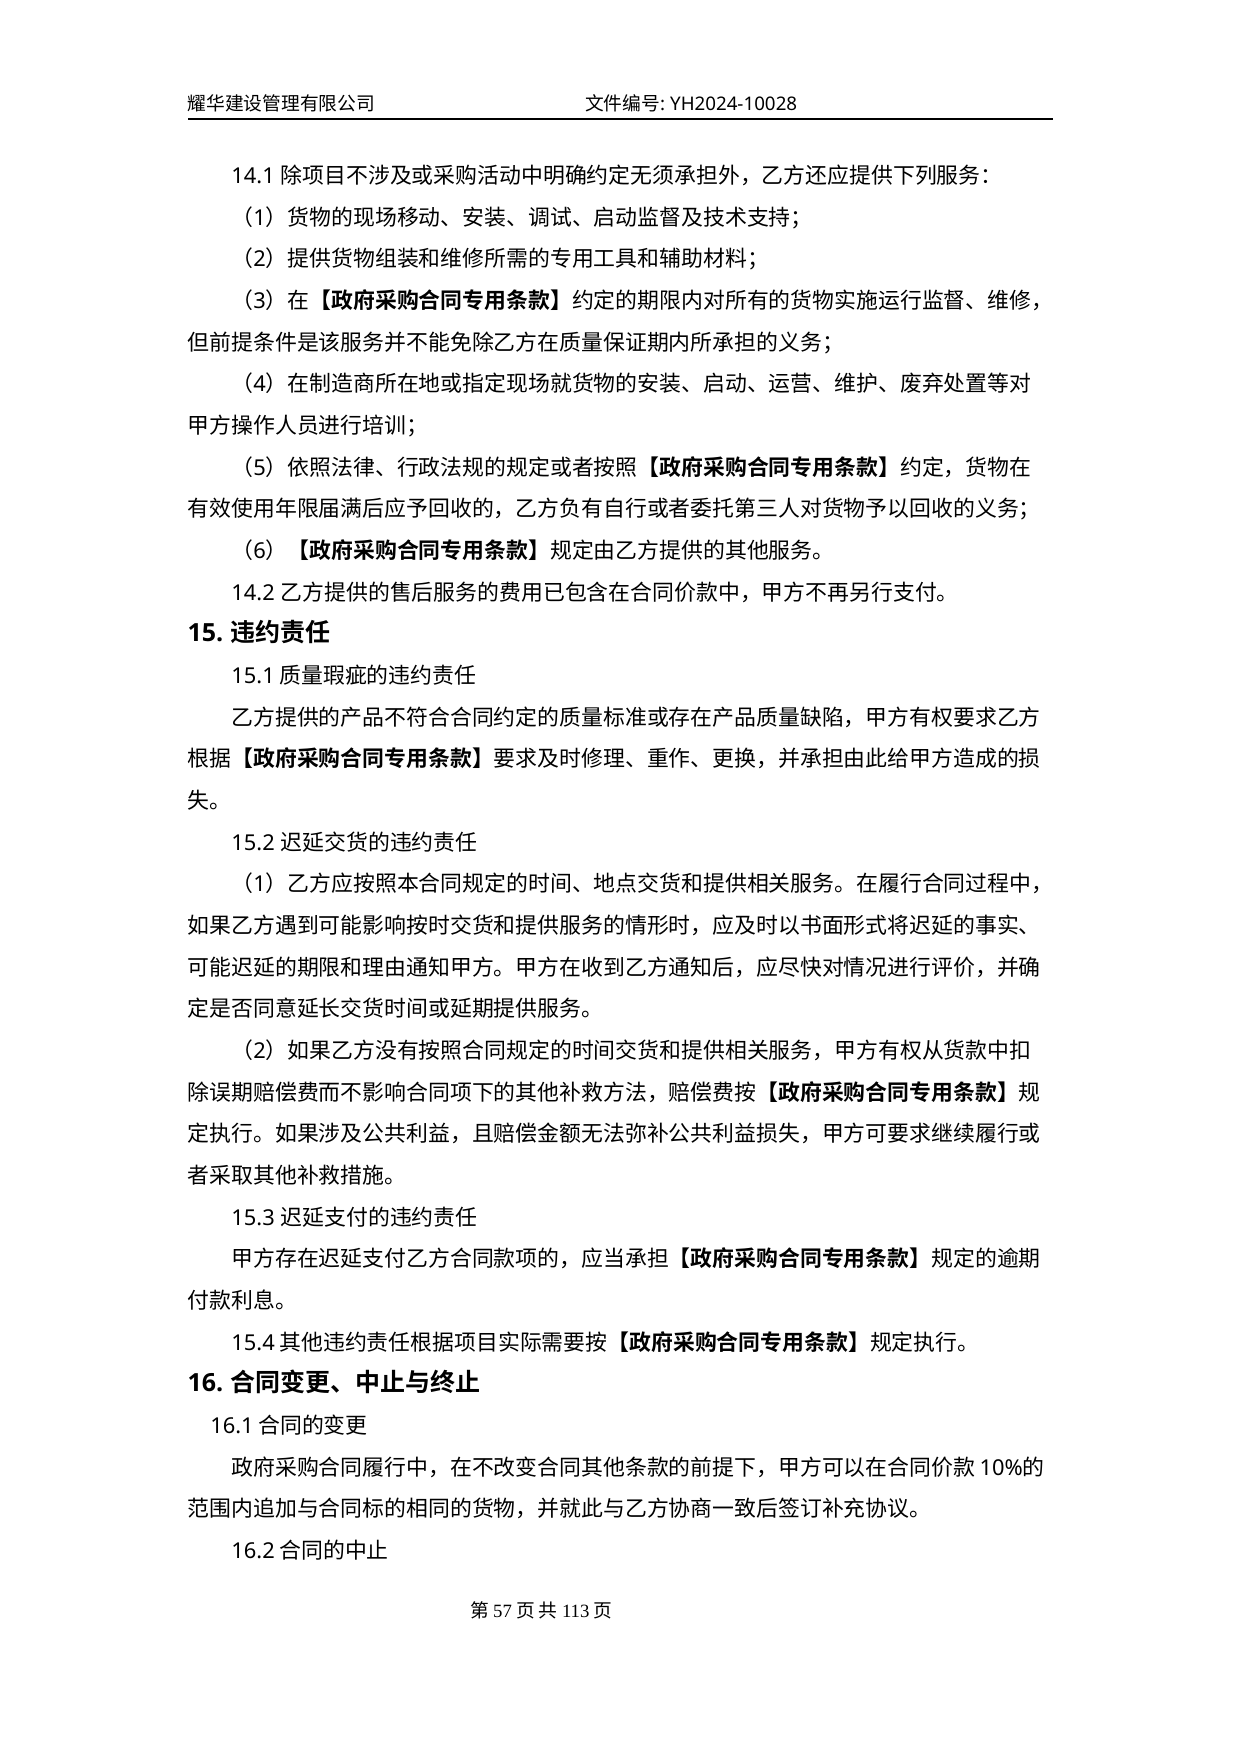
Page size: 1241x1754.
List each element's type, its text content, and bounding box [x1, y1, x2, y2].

text 15.4其他违约责任根据项目实际需要按【政府采购合同专用条款】规定执行。 [187, 1317, 1053, 1358]
text （1）乙方应按照本合同规定的时间、地点交货和提供相关服务。在履行合同过程中，如果乙方遇到可能影响按时交货和提供服务的情形时，应及时以书面形式将迟延的事实、可能迟延的期限和理由通知甲方。甲方在收到乙方通知后，应尽快对情况进行评价，并确定是否同意延长交货时间或延期提供服务。 [187, 858, 1053, 1025]
text 16.1合同的变更 [187, 1400, 1053, 1442]
text 政府采购合同履行中，在不改变合同其他条款的前提下，甲方可以在合同价款10%的范围内追加与合同标的相同的货物，并就此与乙方协商一致后签订补充协议。 [187, 1442, 1053, 1525]
text （6）【政府采购合同专用条款】规定由乙方提供的其他服务。 [187, 525, 1053, 567]
text 15.1质量瑕疵的违约责任 [187, 650, 1053, 692]
text 14.2 乙方提供的售后服务的费用已包含在合同价款中，甲方不再另行支付。 [187, 567, 1053, 608]
text （2）提供货物组装和维修所需的专用工具和辅助材料； [187, 233, 1053, 275]
text （5）依照法律、行政法规的规定或者按照【政府采购合同专用条款】约定，货物在有效使用年限届满后应予回收的，乙方负有自行或者委托第三人对货物予以回收的义务； [187, 442, 1053, 525]
text （2）如果乙方没有按照合同规定的时间交货和提供相关服务，甲方有权从货款中扣除误期赔偿费而不影响合同项下的其他补救方法，赔偿费按【政府采购合同专用条款】规定执行。如果涉及公共利益，且赔偿金额无法弥补公共利益损失，甲方可要求继续履行或者采取其他补救措施。 [187, 1025, 1053, 1192]
text 15.3 迟延支付的违约责任 [187, 1192, 1053, 1233]
text 15.2 迟延交货的违约责任 [187, 817, 1053, 858]
text 14.1 除项目不涉及或采购活动中明确约定无须承担外，乙方还应提供下列服务： [187, 150, 1053, 192]
text 16.2合同的中止 [187, 1525, 1053, 1567]
text 甲方存在迟延支付乙方合同款项的，应当承担【政府采购合同专用条款】规定的逾期付款利息。 [187, 1233, 1053, 1317]
text （3）在【政府采购合同专用条款】约定的期限内对所有的货物实施运行监督、维修，但前提条件是该服务并不能免除乙方在质量保证期内所承担的义务； [187, 275, 1053, 358]
list 合同变更、中止与终止 [187, 1358, 1053, 1400]
text （1）货物的现场移动、安装、调试、启动监督及技术支持； [187, 192, 1053, 233]
text 乙方提供的产品不符合合同约定的质量标准或存在产品质量缺陷，甲方有权要求乙方根据【政府采购合同专用条款】要求及时修理、重作、更换，并承担由此给甲方造成的损失。 [187, 692, 1053, 817]
text （4）在制造商所在地或指定现场就货物的安装、启动、运营、维护、废弃处置等对甲方操作人员进行培训； [187, 358, 1053, 442]
text 15. 违约责任 [187, 608, 1053, 650]
